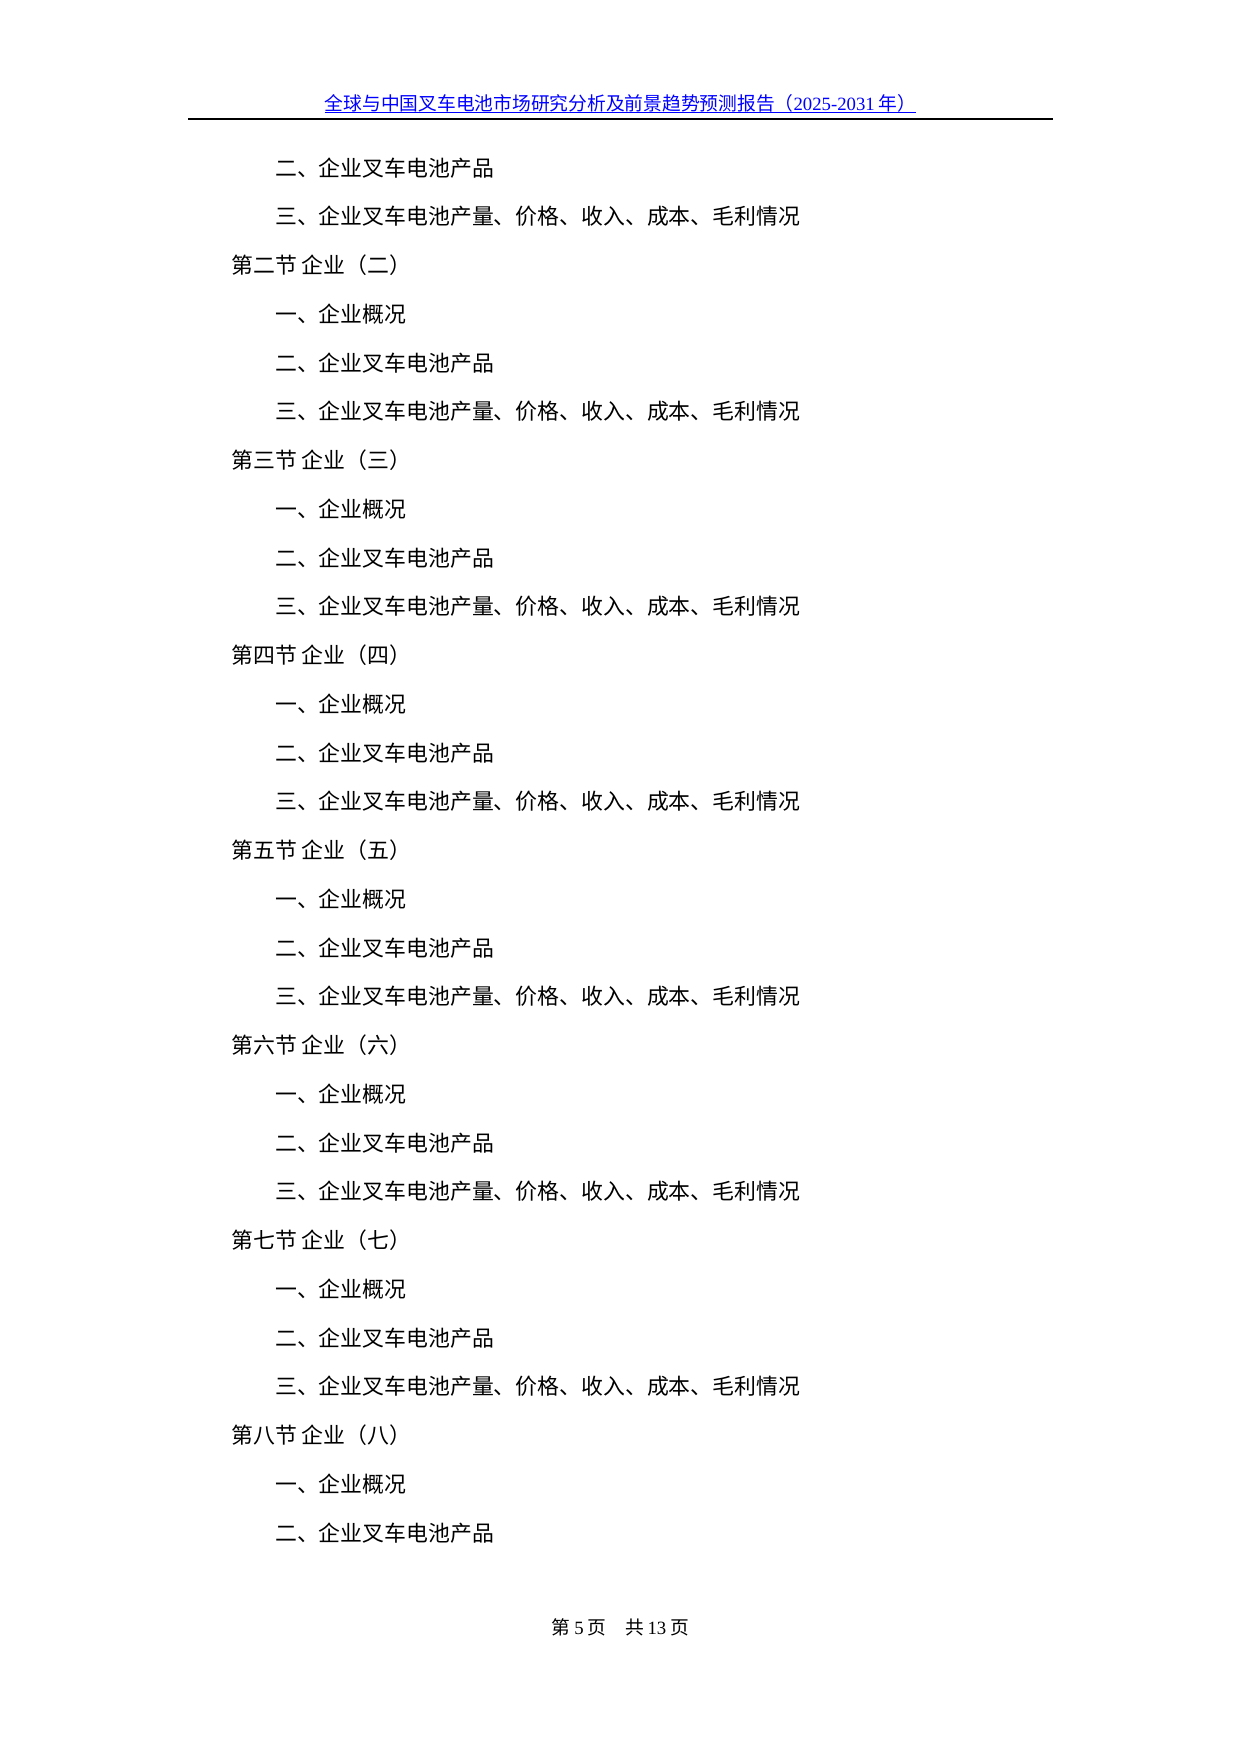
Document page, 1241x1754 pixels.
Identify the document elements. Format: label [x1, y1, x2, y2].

text [187, 150, 1053, 1548]
